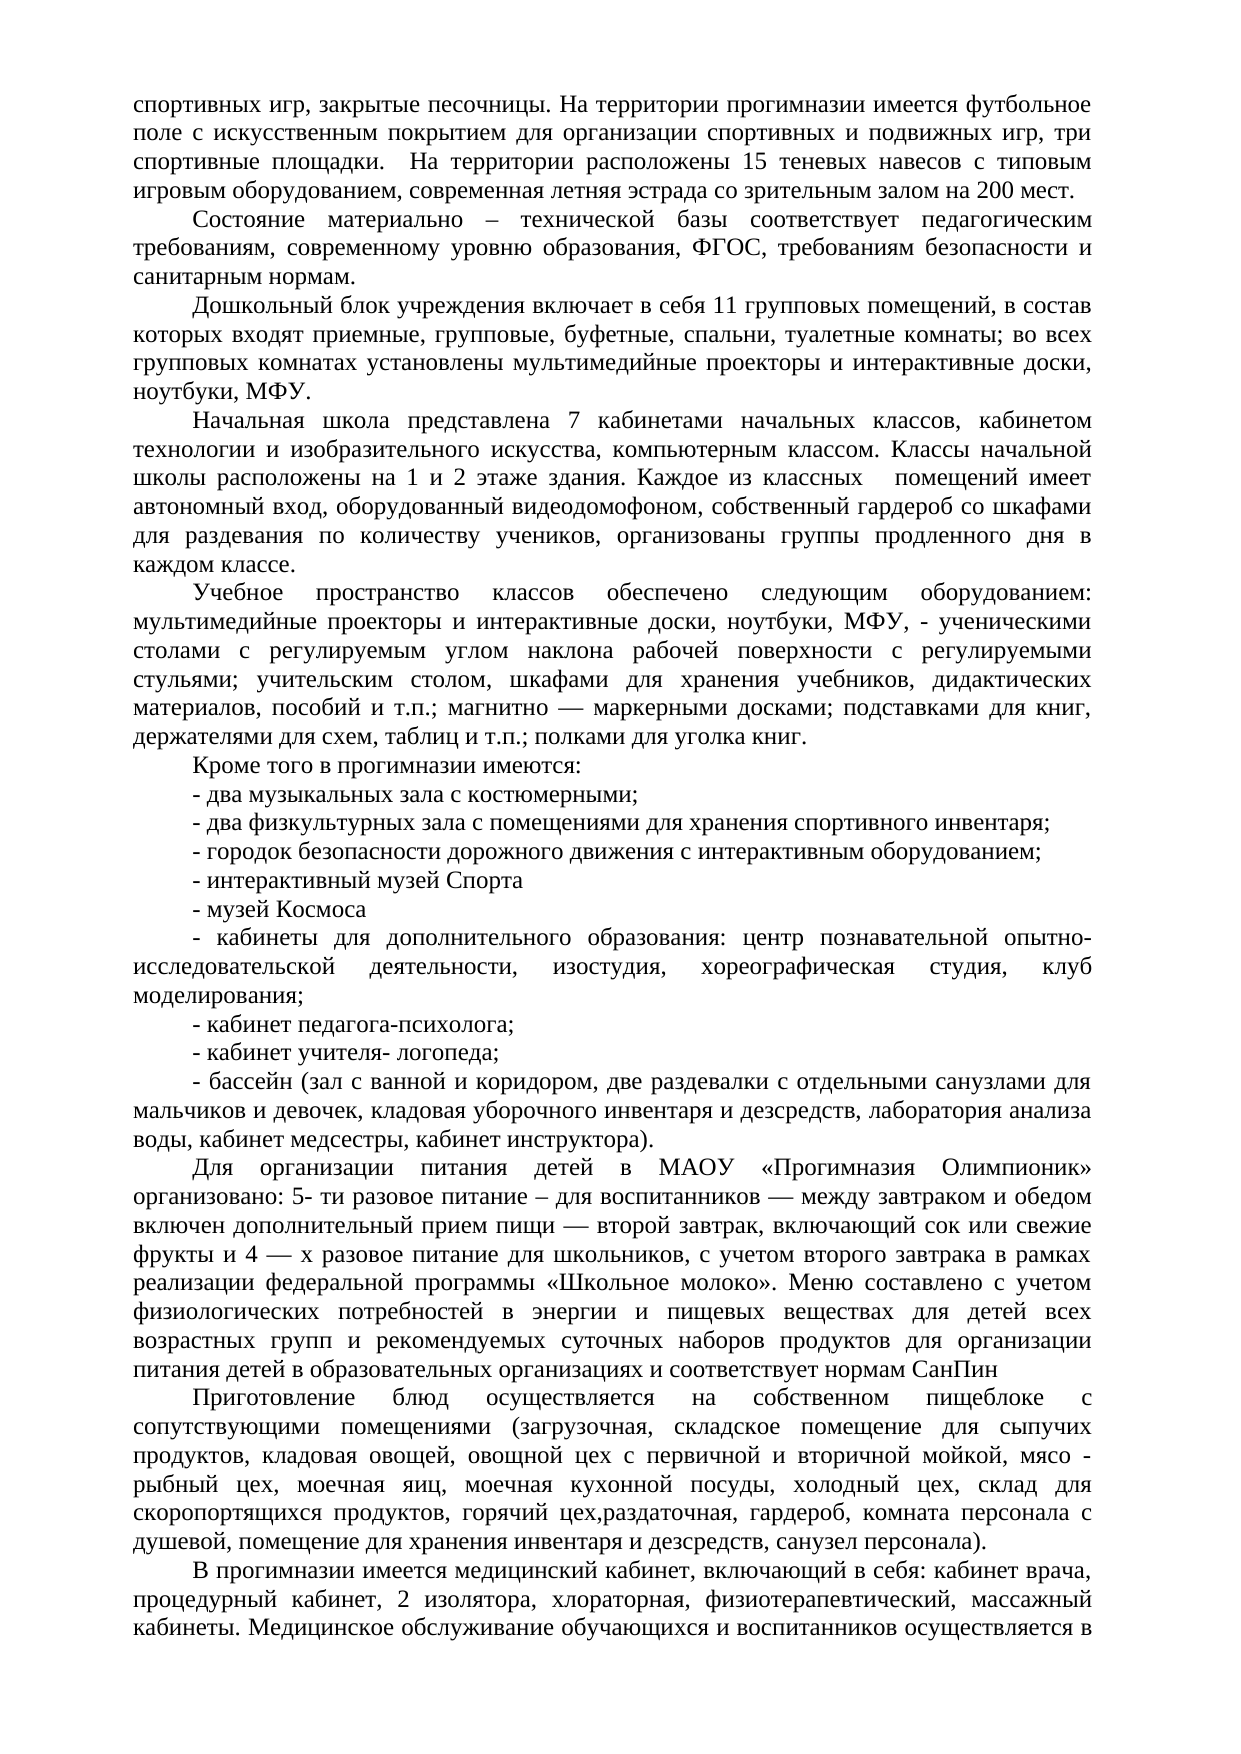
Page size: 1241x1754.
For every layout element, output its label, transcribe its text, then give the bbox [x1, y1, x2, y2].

text - городок безопасности дорожного движения с интерактивным оборудованием; [133, 836, 1093, 865]
text Приготовление блюд осуществляется на собственном пищеблоке с сопутствующими помещениями (загрузочная, складское помещение для сыпучих продуктов, кладовая овощей, овощной цех с первичной и вторичной мойкой, мясо - рыбный цех, моечная яиц, моечная кухонной посуды, холодный цех, склад для скоропортящихся продуктов, горячий цех,раздаточная, гардероб, комната персонала с душевой, помещение для хранения инвентаря и дезсредств, санузел персонала). [133, 1382, 1093, 1555]
text - два музыкальных зала с костюмерными; [133, 779, 1093, 807]
text - бассейн (зал с ванной и коридором, две раздевалки с отдельными санузлами для мальчиков и девочек, кладовая уборочного инвентаря и дезсредств, лаборатория анализа воды, кабинет медсестры, кабинет инструктора). [133, 1066, 1093, 1152]
text - кабинет педагога-психолога; [133, 1009, 1093, 1037]
text - музей Космоса [133, 894, 1093, 922]
text Дошкольный блок учреждения включает в себя 11 групповых помещений, в состав которых входят приемные, групповые, буфетные, спальни, туалетные комнаты; во всех групповых комнатах установлены мультимедийные проекторы и интерактивные доски, ноутбуки, МФУ. [133, 290, 1093, 405]
text Начальная школа представлена 7 кабинетами начальных классов, кабинетом технологии и изобразительного искусства, компьютерным классом. Классы начальной школы расположены на 1 и 2 этаже здания. Каждое из классных помещений имеет автономный вход, оборудованный видеодомофоном, собственный гардероб со шкафами для раздевания по количеству учеников, организованы группы продленного дня в каждом классе. [133, 405, 1093, 577]
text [133, 1555, 1093, 1641]
text - два физкультурных зала с помещениями для хранения спортивного инвентаря; [133, 807, 1093, 836]
text - кабинет учителя- логопеда; [133, 1037, 1093, 1066]
text Кроме того в прогимназии имеются: [133, 750, 1093, 779]
text - интерактивный музей Спорта [133, 865, 1093, 894]
text Для организации питания детей в МАОУ «Прогимназия Олимпионик» организовано: 5- ти разовое питание – для воспитанников — между завтраком и обедом включен дополнительный прием пищи — второй завтрак, включающий сок или свежие фрукты и 4 — х разовое питание для школьников, с учетом второго завтрака в рамках реализации федеральной программы «Школьное молоко». Меню составлено с учетом физиологических потребностей в энергии и пищевых веществах для детей всех возрастных групп и рекомендуемых суточных наборов продуктов для организации питания детей в образовательных организациях и соответствует нормам СанПин [133, 1152, 1093, 1382]
text - кабинеты для дополнительного образования: центр познавательной опытно-исследовательской деятельности, изостудия, хореографическая студия, клуб моделирования; [133, 922, 1093, 1009]
text Учебное пространство классов обеспечено следующим оборудованием: мультимедийные проекторы и интерактивные доски, ноутбуки, МФУ, - ученическими столами с регулируемым углом наклона рабочей поверхности с регулируемыми стульями; учительским столом, шкафами для хранения учебников, дидактических материалов, пособий и т.п.; магнитно — маркерными досками; подставками для книг, держателями для схем, таблиц и т.п.; полками для уголка книг. [133, 577, 1093, 750]
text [133, 89, 1093, 204]
text Состояние материально – технической базы соответствует педагогическим требованиям, современному уровню образования, ФГОС, требованиям безопасности и санитарным нормам. [133, 204, 1093, 290]
